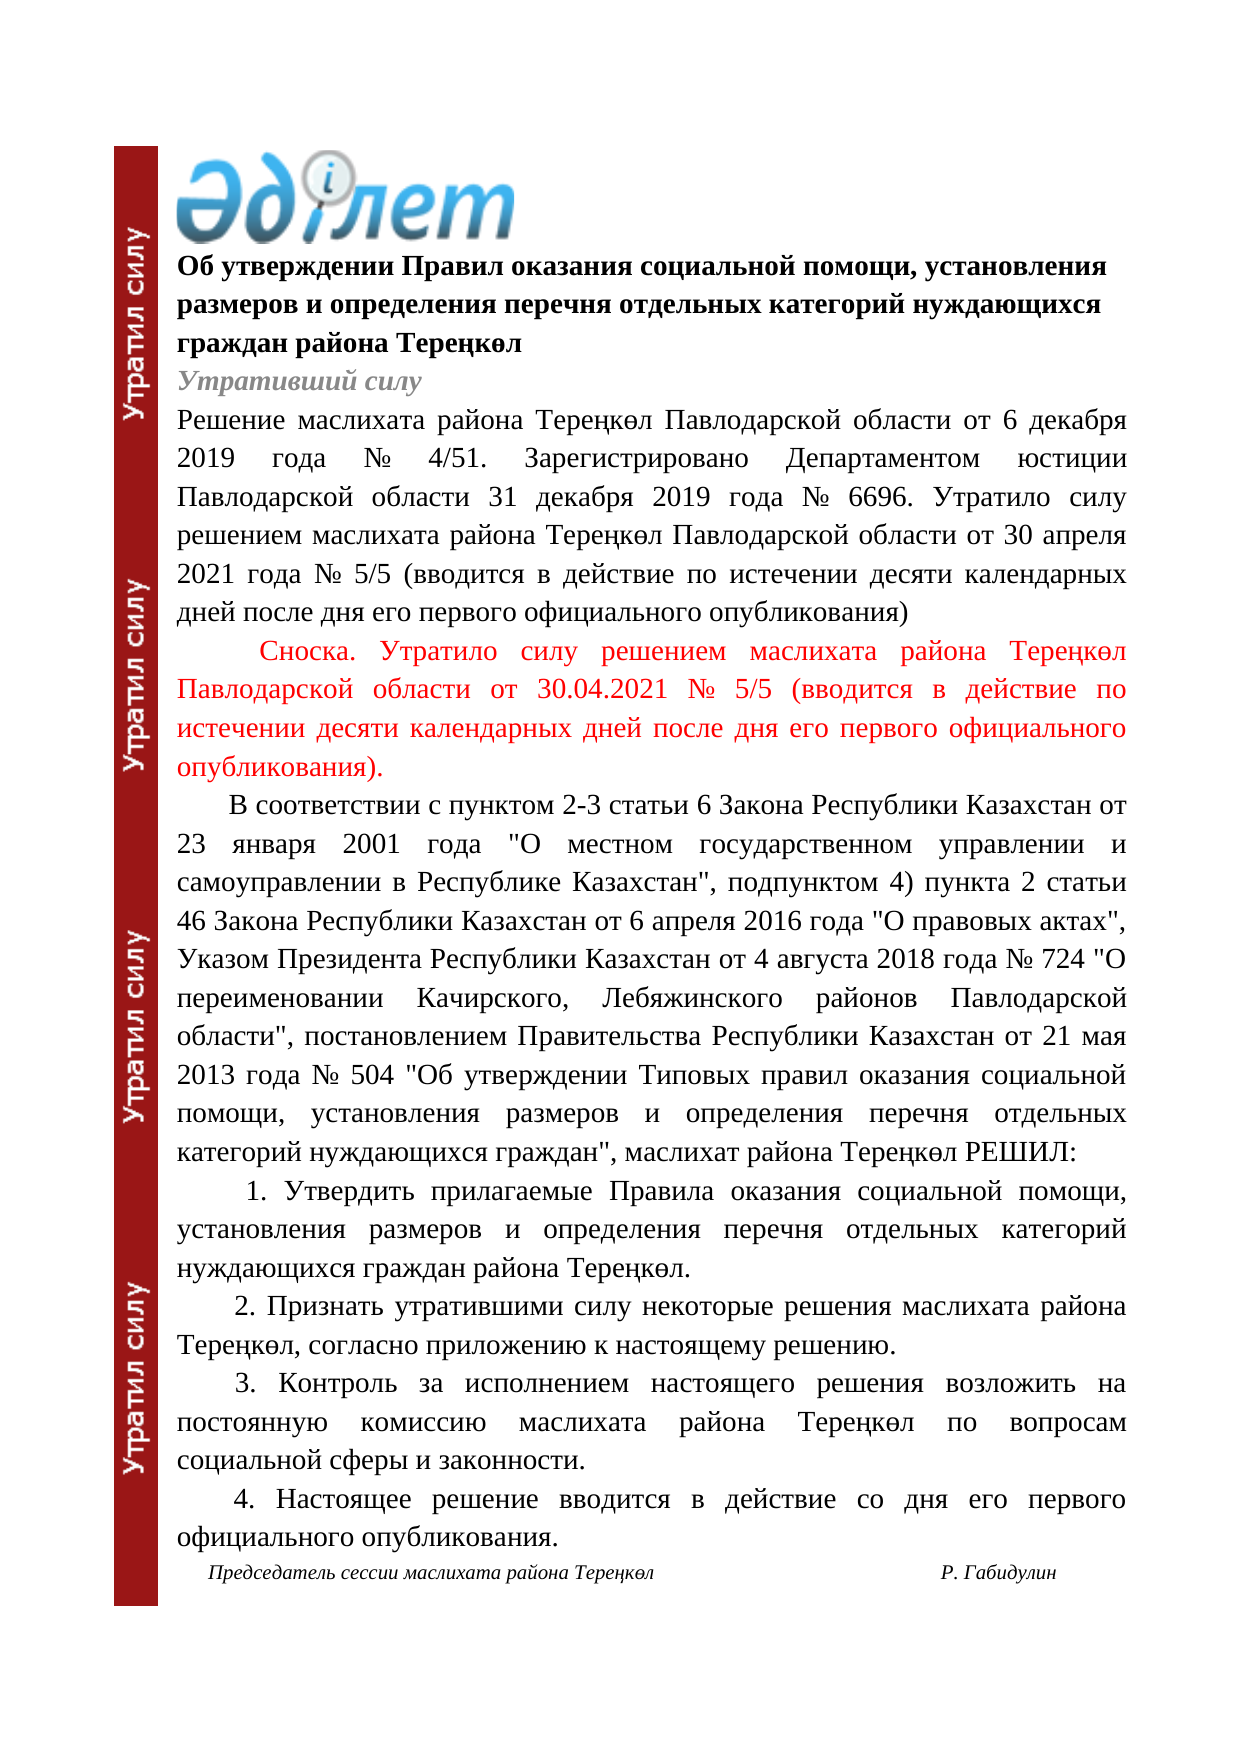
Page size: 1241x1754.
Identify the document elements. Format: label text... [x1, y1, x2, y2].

picture [114, 397, 158, 402]
picture [114, 1168, 158, 1173]
picture [176, 150, 515, 244]
text 1. Утвердить прилагаемые Правила оказания социальной помощи, установления размеров и определения перечня отдельных категорий нуждающихся граждан района Тереңкөл. [112, 1173, 1128, 1283]
text Об утверждении Правил оказания социальной помощи, установления размеров и определения перечня отдельных категорий нуждающихся граждан района Тереңкөл [112, 248, 1128, 358]
picture [114, 358, 158, 363]
picture [114, 1283, 158, 1288]
text 2. Признать утратившими силу некоторые решения маслихата района Тереңкөл, согласно приложению к настоящему решению. [112, 1288, 1128, 1360]
picture [114, 1360, 158, 1365]
text Утративший силу [112, 363, 1128, 397]
text 4. Настоящее решение вводится в действие со дня его первого официального опубликования. [112, 1481, 1128, 1553]
picture [114, 146, 158, 248]
table_header Р. Габидулин [939, 1558, 1240, 1589]
picture [114, 1476, 158, 1481]
text 3. Контроль за исполнением настоящего решения возложить на постоянную комиссию маслихата района Тереңкөл по вопросам социальной сферы и законности. [112, 1365, 1128, 1476]
picture [114, 1589, 158, 1606]
picture [114, 782, 158, 787]
text Решение маслихата района Тереңкөл Павлодарской области от 6 декабря 2019 года № 4/51. Зарегистрировано Департаментом юстиции Павлодарской области 31 декабря 2019 года № 6696. Утратило силу решением маслихата района Тереңкөл Павлодарской области от 30 апреля 2021 года № 5/5 (вводится в действие по истечении десяти календарных дней после дня его первого официального опубликования) [112, 402, 1128, 628]
picture [114, 1553, 158, 1558]
text Сноска. Утратило силу решением маслихата района Тереңкөл Павлодарской области от 30.04.2021 № 5/5 (вводится в действие по истечении десяти календарных дней после дня его первого официального опубликования). [112, 633, 1128, 782]
picture [114, 628, 158, 633]
table_header Председатель сессии маслихата района Тереңкөл [101, 1558, 939, 1589]
text В соответствии с пунктом 2-3 статьи 6 Закона Республики Казахстан от 23 января 2001 года "О местном государственном управлении и самоуправлении в Республике Казахстан", подпунктом 4) пункта 2 статьи 46 Закона Республики Казахстан от 6 апреля 2016 года "О правовых актах", Указом Президента Республики Казахстан от 4 августа 2018 года № 724 "О переименовании Качирского, Лебяжинского районов Павлодарской области", постановлением Правительства Республики Казахстан от 21 мая 2013 года № 504 "Об утверждении Типовых правил оказания социальной помощи, установления размеров и определения перечня отдельных категорий нуждающихся граждан", маслихат района Тереңкөл РЕШИЛ: [112, 787, 1128, 1168]
